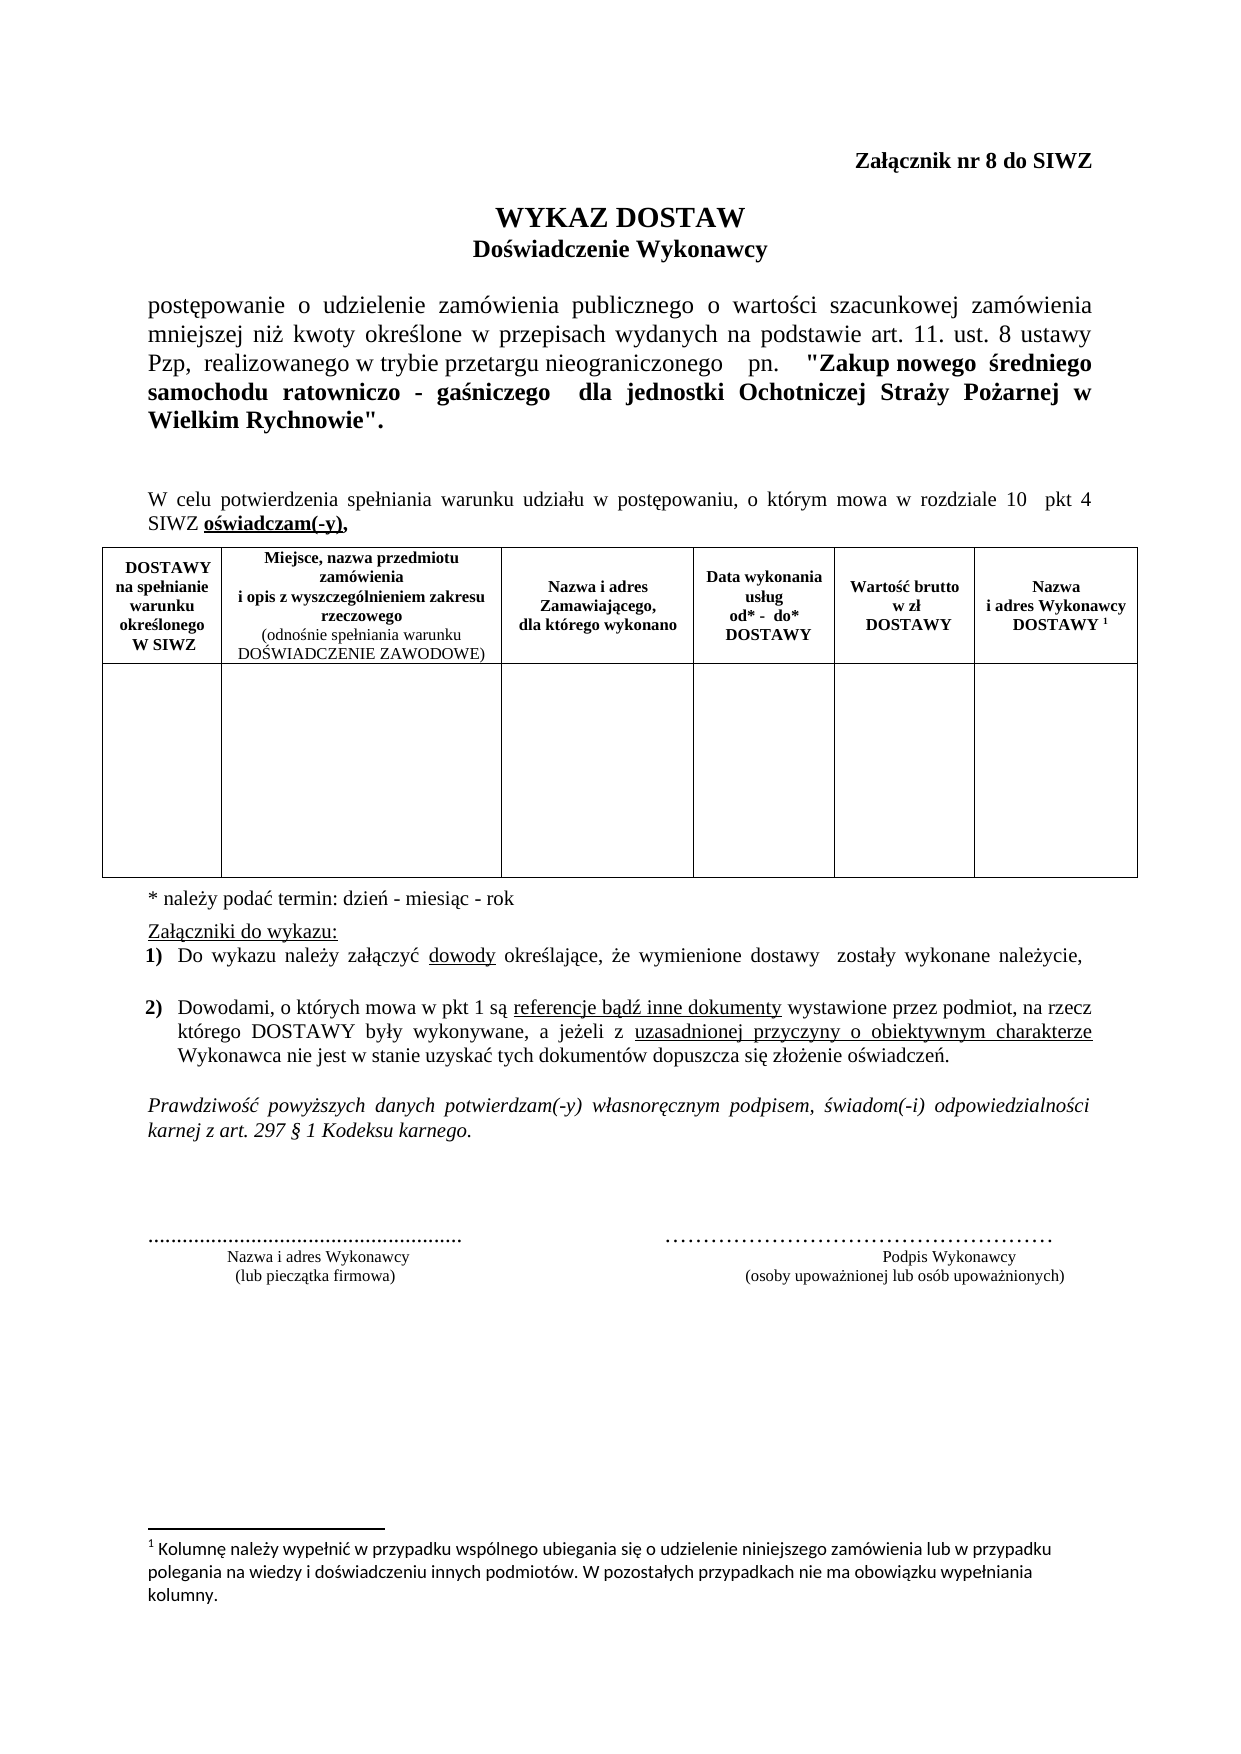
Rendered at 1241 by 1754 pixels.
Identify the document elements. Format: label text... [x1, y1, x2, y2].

table_header Nazwa i adres Zamawiającego, dla którego wykonano [502, 548, 693, 663]
table_cell [835, 664, 974, 877]
text Nazwa i adres Wykonawcy Podpis Wykonawcy [148, 1247, 1093, 1266]
text * należy podać termin: dzień - miesiąc - rok [148, 886, 1093, 910]
text Prawdziwość powyższych danych potwierdzam(-y) własnoręcznym podpisem, świadom(-i) odpowiedzialności karnej z art. 297 § 1 Kodeksu karnego. [148, 1093, 1093, 1142]
text Załączniki do wykazu: [148, 919, 1093, 943]
table_header Nazwa i adres Wykonawcy DOSTAWY [975, 548, 1137, 663]
text Załącznik nr 8 do SIWZ [148, 148, 1093, 174]
text W celu potwierdzenia spełniania warunku udziału w postępowaniu, o którym mowa w rozdziale 10 pkt 4 SIWZ oświadczam(-y), [148, 486, 1093, 534]
table_header Wartość brutto w zł DOSTAWY [835, 548, 974, 663]
table_header DOSTAWY na spełnianie warunku określonego W SIWZ [103, 548, 221, 663]
table_cell [103, 664, 221, 877]
text ....................................................... …………………………………………… [148, 1221, 1093, 1247]
table_header Miejsce, nazwa przedmiotu zamówienia i opis z wyszczególnieniem zakresu rzeczowego (odnośnie spełniania warunku DOŚWIADCZENIE ZAWODOWE) [222, 548, 501, 663]
text WYKAZ DOSTAW [148, 200, 1093, 234]
list Do wykazu należy załączyć dowody określające, że wymienione dostawy zostały wykonane należycie, [162, 943, 1093, 995]
table_cell [975, 664, 1137, 877]
text Doświadczenie Wykonawcy [148, 234, 1093, 263]
table_cell [694, 664, 834, 877]
table_header Data wykonania usług od* - do* DOSTAWY [694, 548, 834, 663]
table_cell [502, 664, 693, 877]
text (lub pieczątka firmowa) (osoby upoważnionej lub osób upoważnionych) [148, 1266, 1093, 1285]
table_cell [222, 664, 501, 877]
text postępowanie o udzielenie zamówienia publicznego o wartości szacunkowej zamówienia mniejszej niż kwoty określone w przepisach wydanych na podstawie art. 11. ust. 8 ustawy Pzp, realizowanego w trybie przetargu nieograniczonego pn. "Zakup nowego średniego samochodu ratowniczo - gaśniczego dla jednostki Ochotniczej Straży Pożarnej w Wielkim Rychnowie". [148, 291, 1093, 434]
list Dowodami, o których mowa w pkt 1 są referencje bądź inne dokumenty wystawione przez podmiot, na rzecz którego DOSTAWY były wykonywane, a jeżeli z uzasadnionej przyczyny o obiektywnym charakterze Wykonawca nie jest w stanie uzyskać tych dokumentów dopuszcza się złożenie oświadczeń. [162, 995, 1093, 1067]
